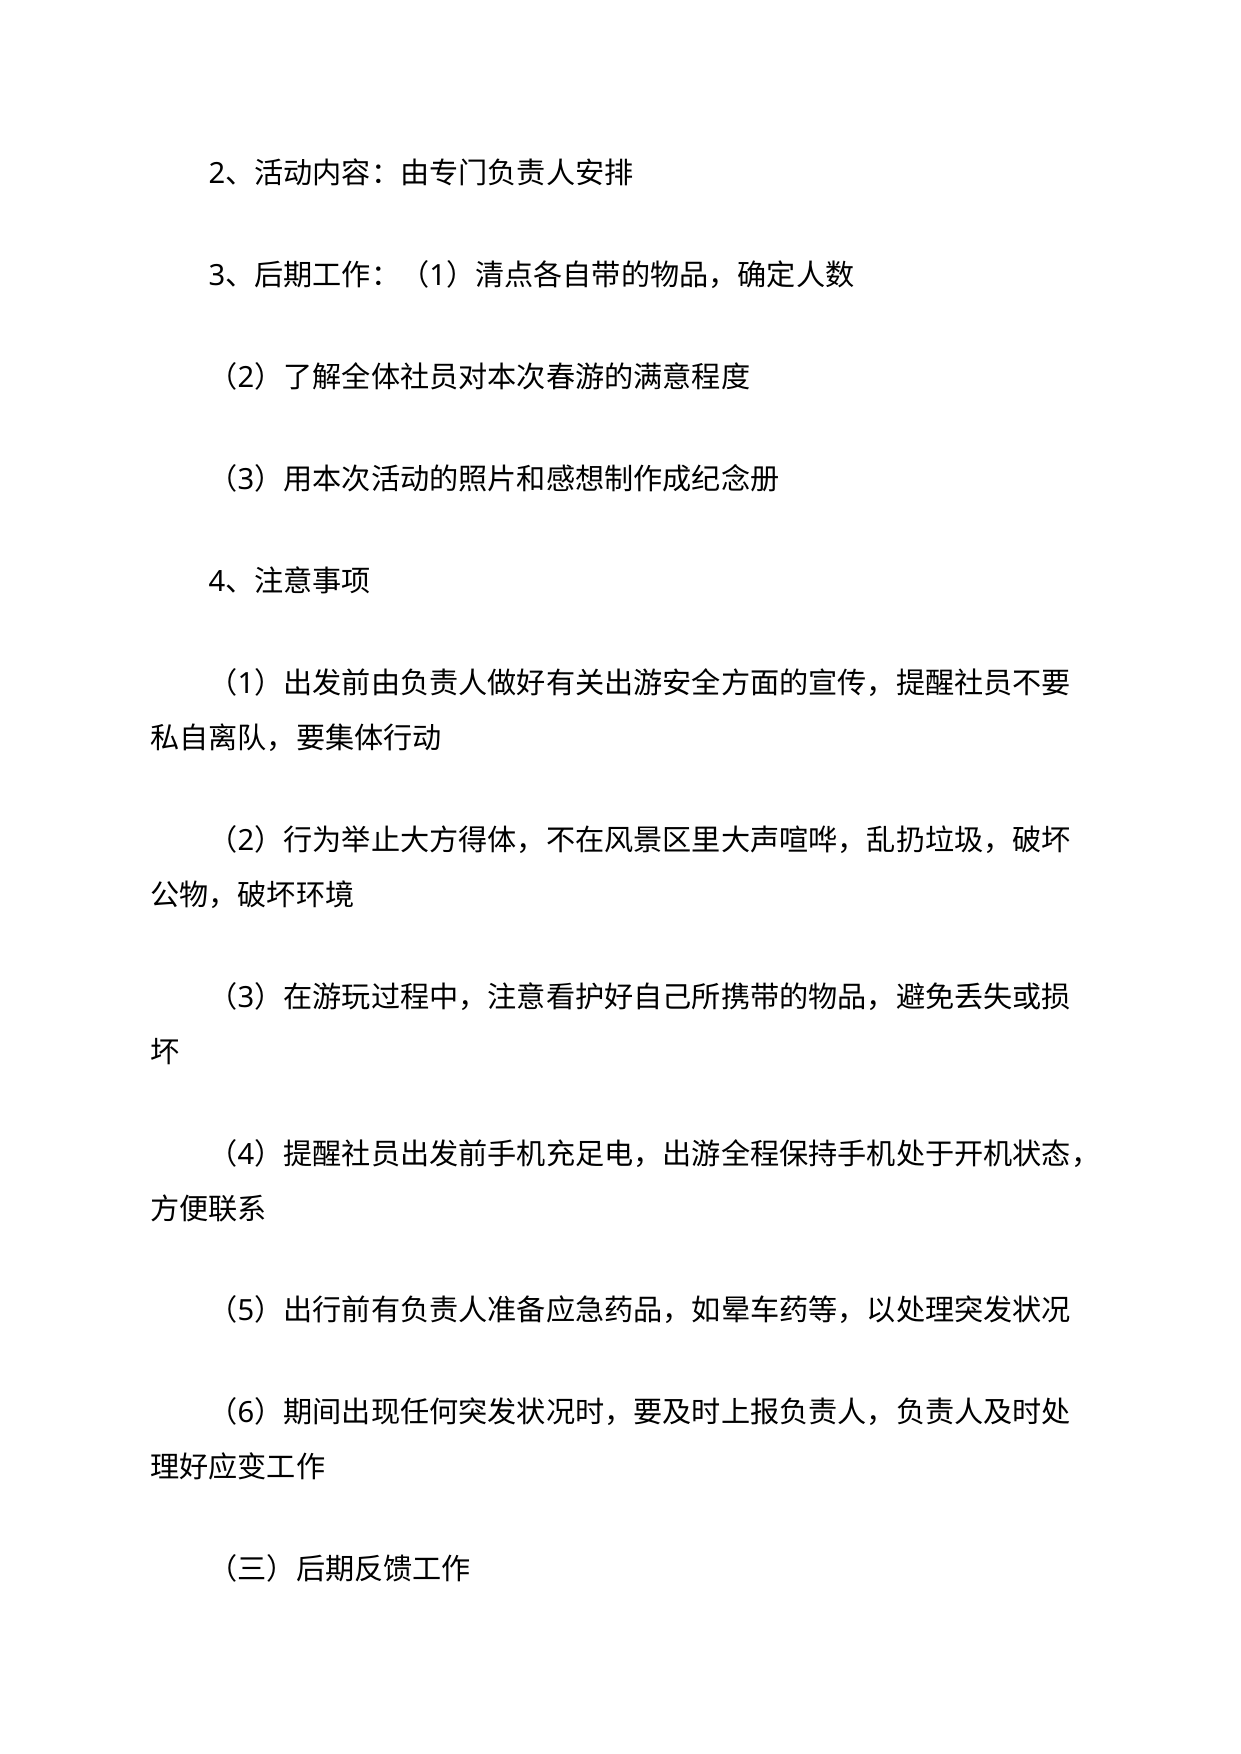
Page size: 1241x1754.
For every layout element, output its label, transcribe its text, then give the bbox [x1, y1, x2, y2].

text （三）后期反馈工作 [150, 1546, 1090, 1588]
text （2）了解全体社员对本次春游的满意程度 [150, 354, 1090, 396]
text （1）出发前由负责人做好有关出游安全方面的宣传，提醒社员不要私自离队，要集体行动 [150, 660, 1090, 757]
text 4、注意事项 [150, 558, 1090, 600]
text 3、后期工作：（1）清点各自带的物品，确定人数 [150, 252, 1090, 294]
text （5）出行前有负责人准备应急药品，如晕车药等，以处理突发状况 [150, 1287, 1090, 1329]
text （4）提醒社员出发前手机充足电，出游全程保持手机处于开机状态，方便联系 [150, 1130, 1090, 1227]
text （3）用本次活动的照片和感想制作成纪念册 [150, 456, 1090, 498]
text （3）在游玩过程中，注意看护好自己所携带的物品，避免丢失或损坏 [150, 973, 1090, 1071]
text （2）行为举止大方得体，不在风景区里大声喧哗，乱扔垃圾，破坏公物，破坏环境 [150, 817, 1090, 914]
text 2、活动内容：由专门负责人安排 [150, 150, 1090, 192]
text （6）期间出现任何突发状况时，要及时上报负责人，负责人及时处理好应变工作 [150, 1389, 1090, 1486]
